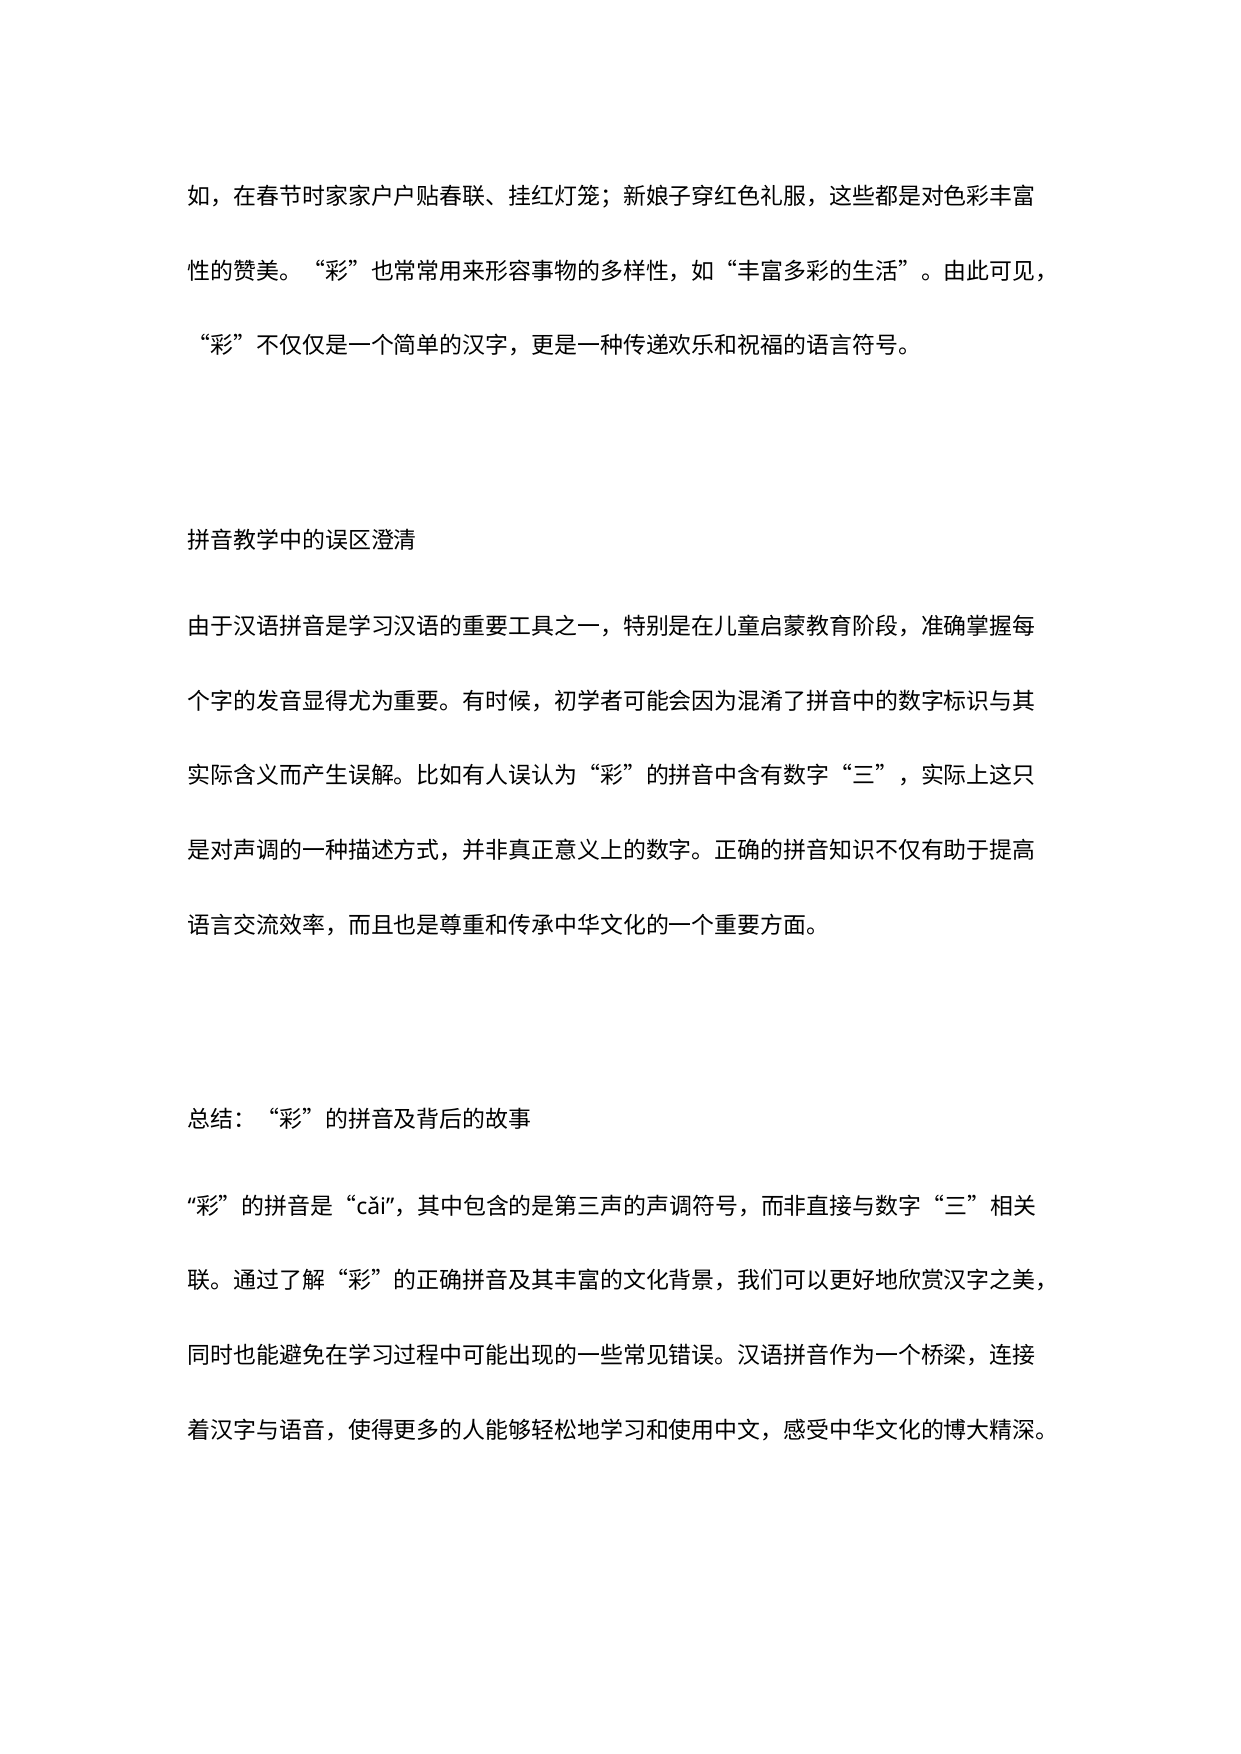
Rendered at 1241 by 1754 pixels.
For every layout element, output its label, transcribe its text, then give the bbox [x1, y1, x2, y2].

text 由于汉语拼音是学习汉语的重要工具之一，特别是在儿童启蒙教育阶段，准确掌握每个字的发音显得尤为重要。有时候，初学者可能会因为混淆了拼音中的数字标识与其实际含义而产生误解。比如有人误认为“彩”的拼音中含有数字“三”，实际上这只是对声调的一种描述方式，并非真正意义上的数字。正确的拼音知识不仅有助于提高语言交流效率，而且也是尊重和传承中华文化的一个重要方面。 [187, 592, 1053, 956]
text 拼音教学中的误区澄清 [187, 506, 1053, 571]
text 总结：“彩”的拼音及背后的故事 [187, 1085, 1053, 1150]
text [187, 162, 1053, 376]
text “彩”的拼音是“cǎi”，其中包含的是第三声的声调符号，而非直接与数字“三”相关联。通过了解“彩”的正确拼音及其丰富的文化背景，我们可以更好地欣赏汉字之美，同时也能避免在学习过程中可能出现的一些常见错误。汉语拼音作为一个桥梁，连接着汉字与语音，使得更多的人能够轻松地学习和使用中文，感受中华文化的博大精深。 [187, 1172, 1053, 1461]
